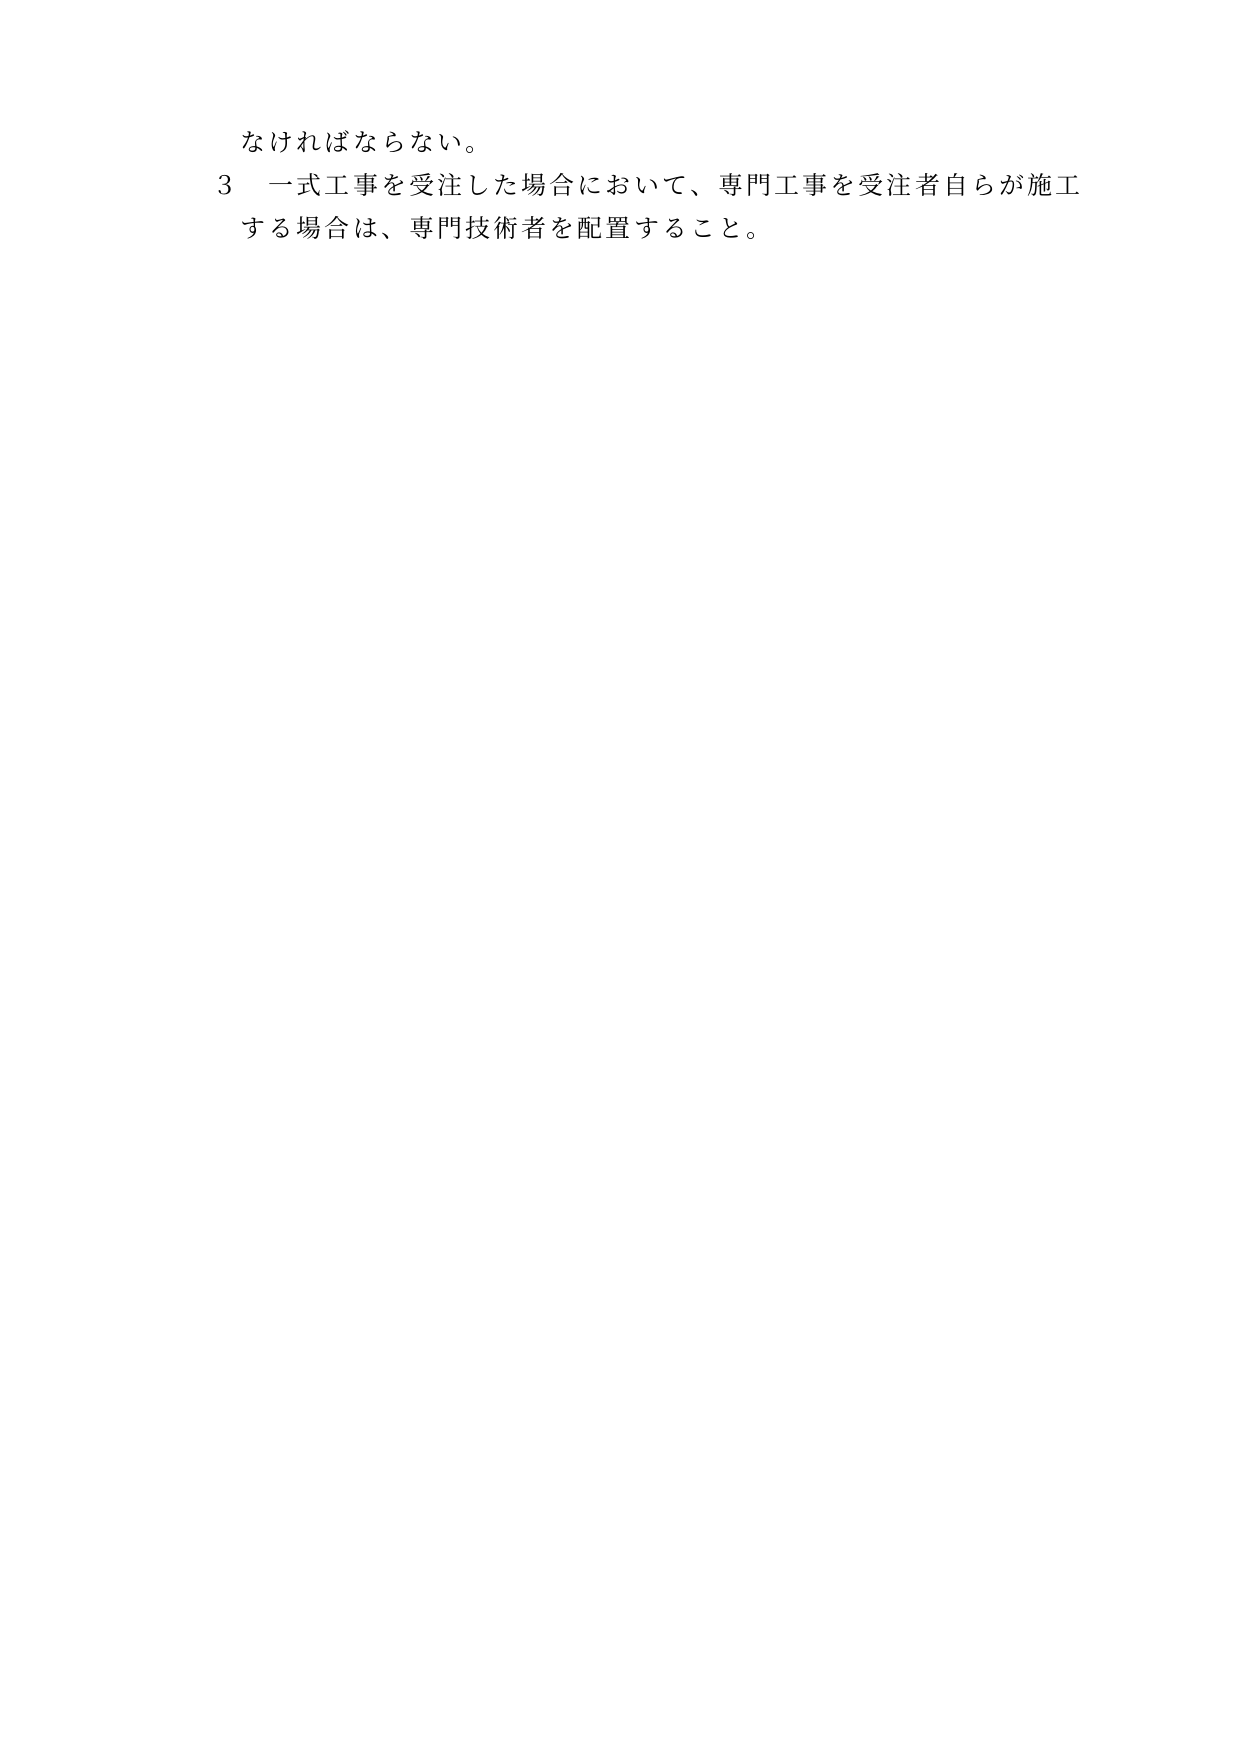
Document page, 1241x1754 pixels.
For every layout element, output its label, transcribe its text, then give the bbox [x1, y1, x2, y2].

text ３ 一式工事を受注した場合において、専門工事を受注者自らが施工する場合は、専門技術者を配置すること。 [212, 162, 1084, 249]
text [212, 119, 1084, 162]
